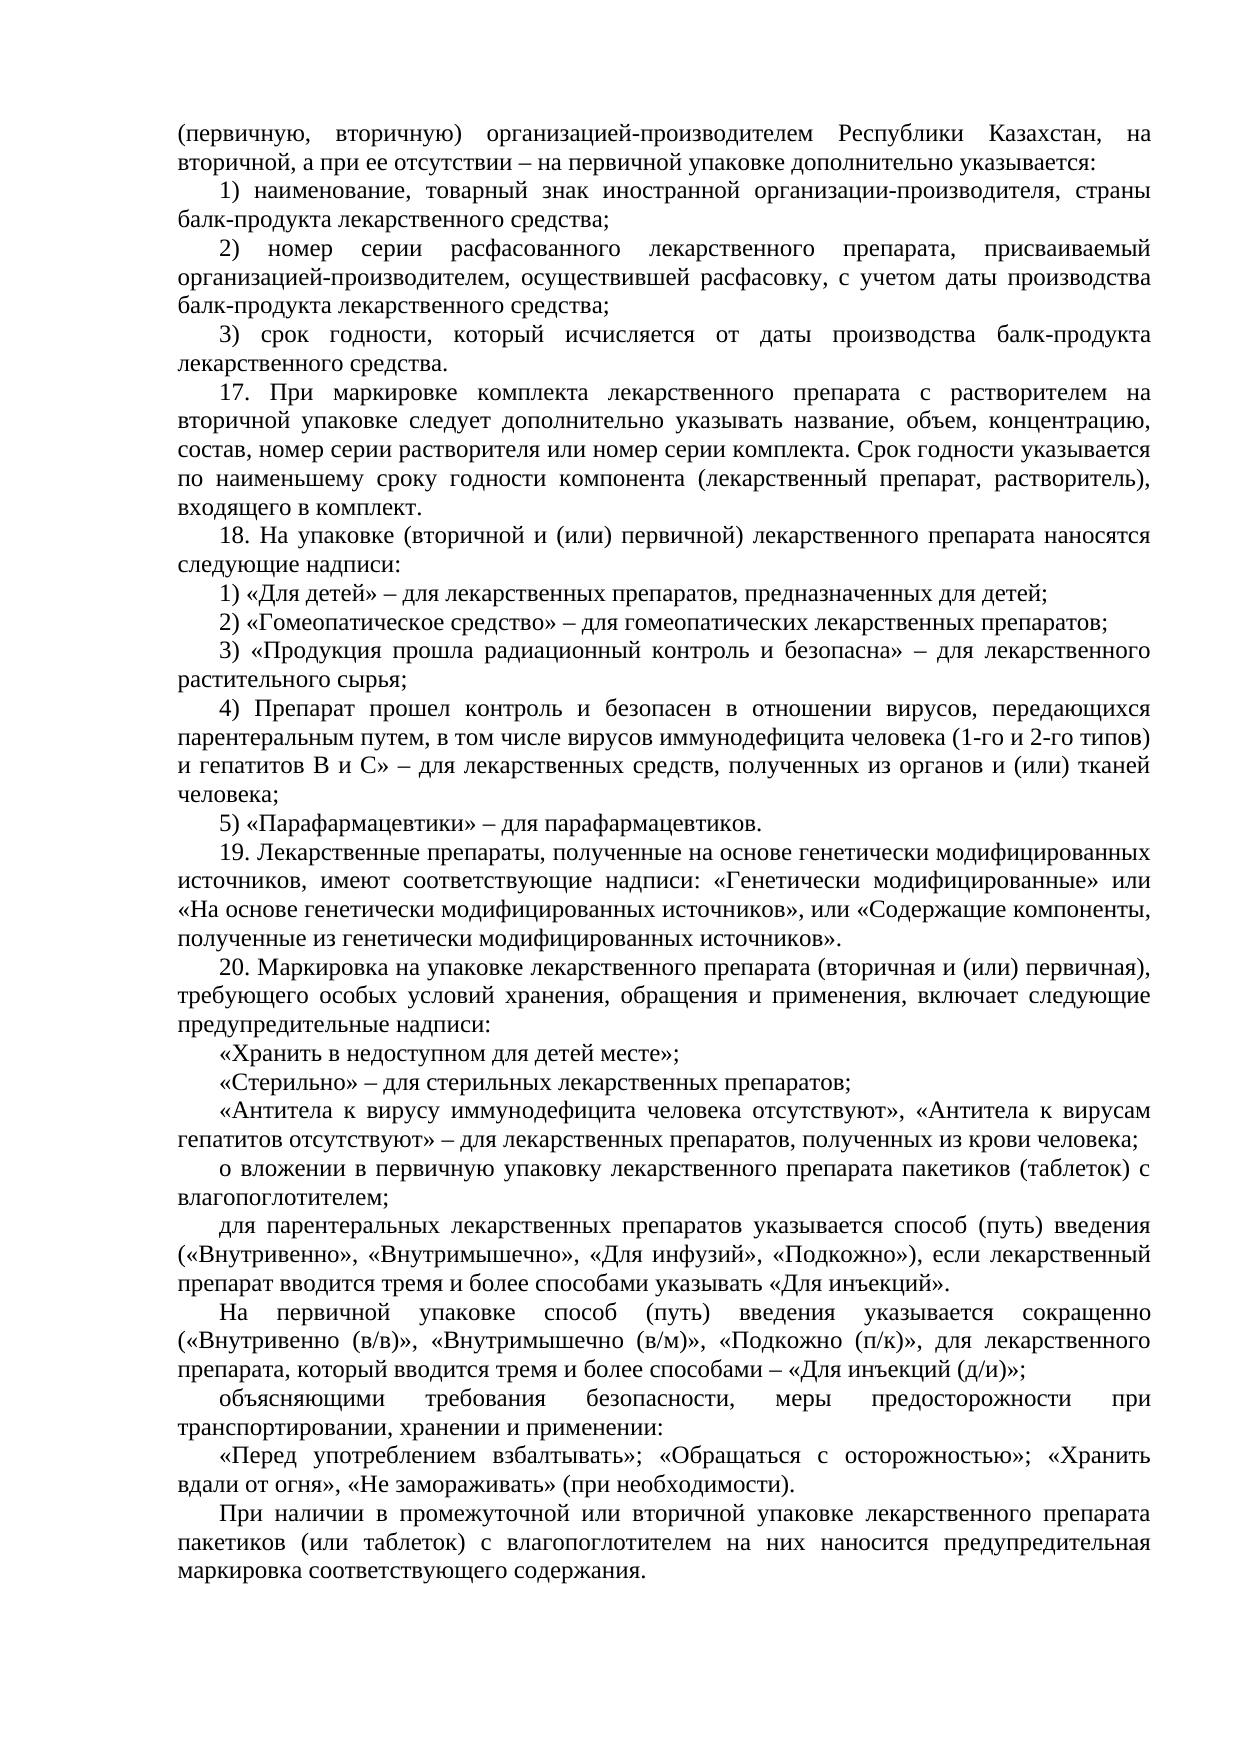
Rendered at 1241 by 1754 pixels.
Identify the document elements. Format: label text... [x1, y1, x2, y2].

text При наличии в промежуточной или вторичной упаковке лекарственного препарата пакетиков (или таблеток) с влагопоглотителем на них наносится предупредительная маркировка соответствующего содержания. [177, 1498, 1152, 1584]
text для парентеральных лекарственных препаратов указывается способ (путь) введения («Внутривенно», «Внутримышечно», «Для инфузий», «Подкожно»), если лекарственный препарат вводится тремя и более способами указывать «Для инъекций». [177, 1211, 1152, 1297]
text 18. На упаковке (вторичной и (или) первичной) лекарственного препарата наносятся следующие надписи: [177, 521, 1152, 578]
text 1) наименование, товарный знак иностранной организации-производителя, страны балк-продукта лекарственного средства; [177, 176, 1152, 233]
text 19. Лекарственные препараты, полученные на основе генетически модифицированных источников, имеют соответствующие надписи: «Генетически модифицированные» или «На основе генетически модифицированных источников», или «Содержащие компоненты, полученные из генетически модифицированных источников». [177, 837, 1152, 952]
text о вложении в первичную упаковку лекарственного препарата пакетиков (таблеток) с влагопоглотителем; [177, 1153, 1152, 1211]
text На первичной упаковке способ (путь) введения указывается сокращенно («Внутривенно (в/в)», «Внутримышечно (в/м)», «Подкожно (п/к)», для лекарственного препарата, который вводится тремя и более способами – «Для инъекций (д/и)»; [177, 1297, 1152, 1383]
text 2) «Гомеопатическое средство» – для гомеопатических лекарственных препаратов; [177, 607, 1152, 636]
text 3) срок годности, который исчисляется от даты производства балк-продукта лекарственного средства. [177, 319, 1152, 377]
text 1) «Для детей» – для лекарственных препаратов, предназначенных для детей; [177, 578, 1152, 607]
text объясняющими требования безопасности, меры предосторожности при транспортировании, хранении и применении: [177, 1383, 1152, 1441]
text 17. При маркировке комплекта лекарственного препарата с растворителем на вторичной упаковке следует дополнительно указывать название, объем, концентрацию, состав, номер серии растворителя или номер серии комплекта. Срок годности указывается по наименьшему сроку годности компонента (лекарственный препарат, растворитель), входящего в комплект. [177, 377, 1152, 521]
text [177, 118, 1152, 176]
text 2) номер серии расфасованного лекарственного препарата, присваиваемый организацией-производителем, осуществившей расфасовку, с учетом даты производства балк-продукта лекарственного средства; [177, 233, 1152, 319]
text «Антитела к вирусу иммунодефицита человека отсутствуют», «Антитела к вирусам гепатитов отсутствуют» – для лекарственных препаратов, полученных из крови человека; [177, 1096, 1152, 1153]
text 5) «Парафармацевтики» – для парафармацевтиков. [177, 808, 1152, 837]
text 20. Маркировка на упаковке лекарственного препарата (вторичная и (или) первичная), требующего особых условий хранения, обращения и применения, включает следующие предупредительные надписи: [177, 952, 1152, 1038]
text 4) Препарат прошел контроль и безопасен в отношении вирусов, передающихся парентеральным путем, в том числе вирусов иммунодефицита человека (1-го и 2-го типов) и гепатитов В и С» – для лекарственных средств, полученных из органов и (или) тканей человека; [177, 693, 1152, 808]
text 3) «Продукция прошла радиационный контроль и безопасна» – для лекарственного растительного сырья; [177, 636, 1152, 693]
text «Хранить в недоступном для детей месте»; [177, 1038, 1152, 1067]
text «Перед употреблением взбалтывать»; «Обращаться с осторожностью»; «Хранить вдали от огня», «Не замораживать» (при необходимости). [177, 1441, 1152, 1498]
text «Стерильно» – для стерильных лекарственных препаратов; [177, 1067, 1152, 1096]
